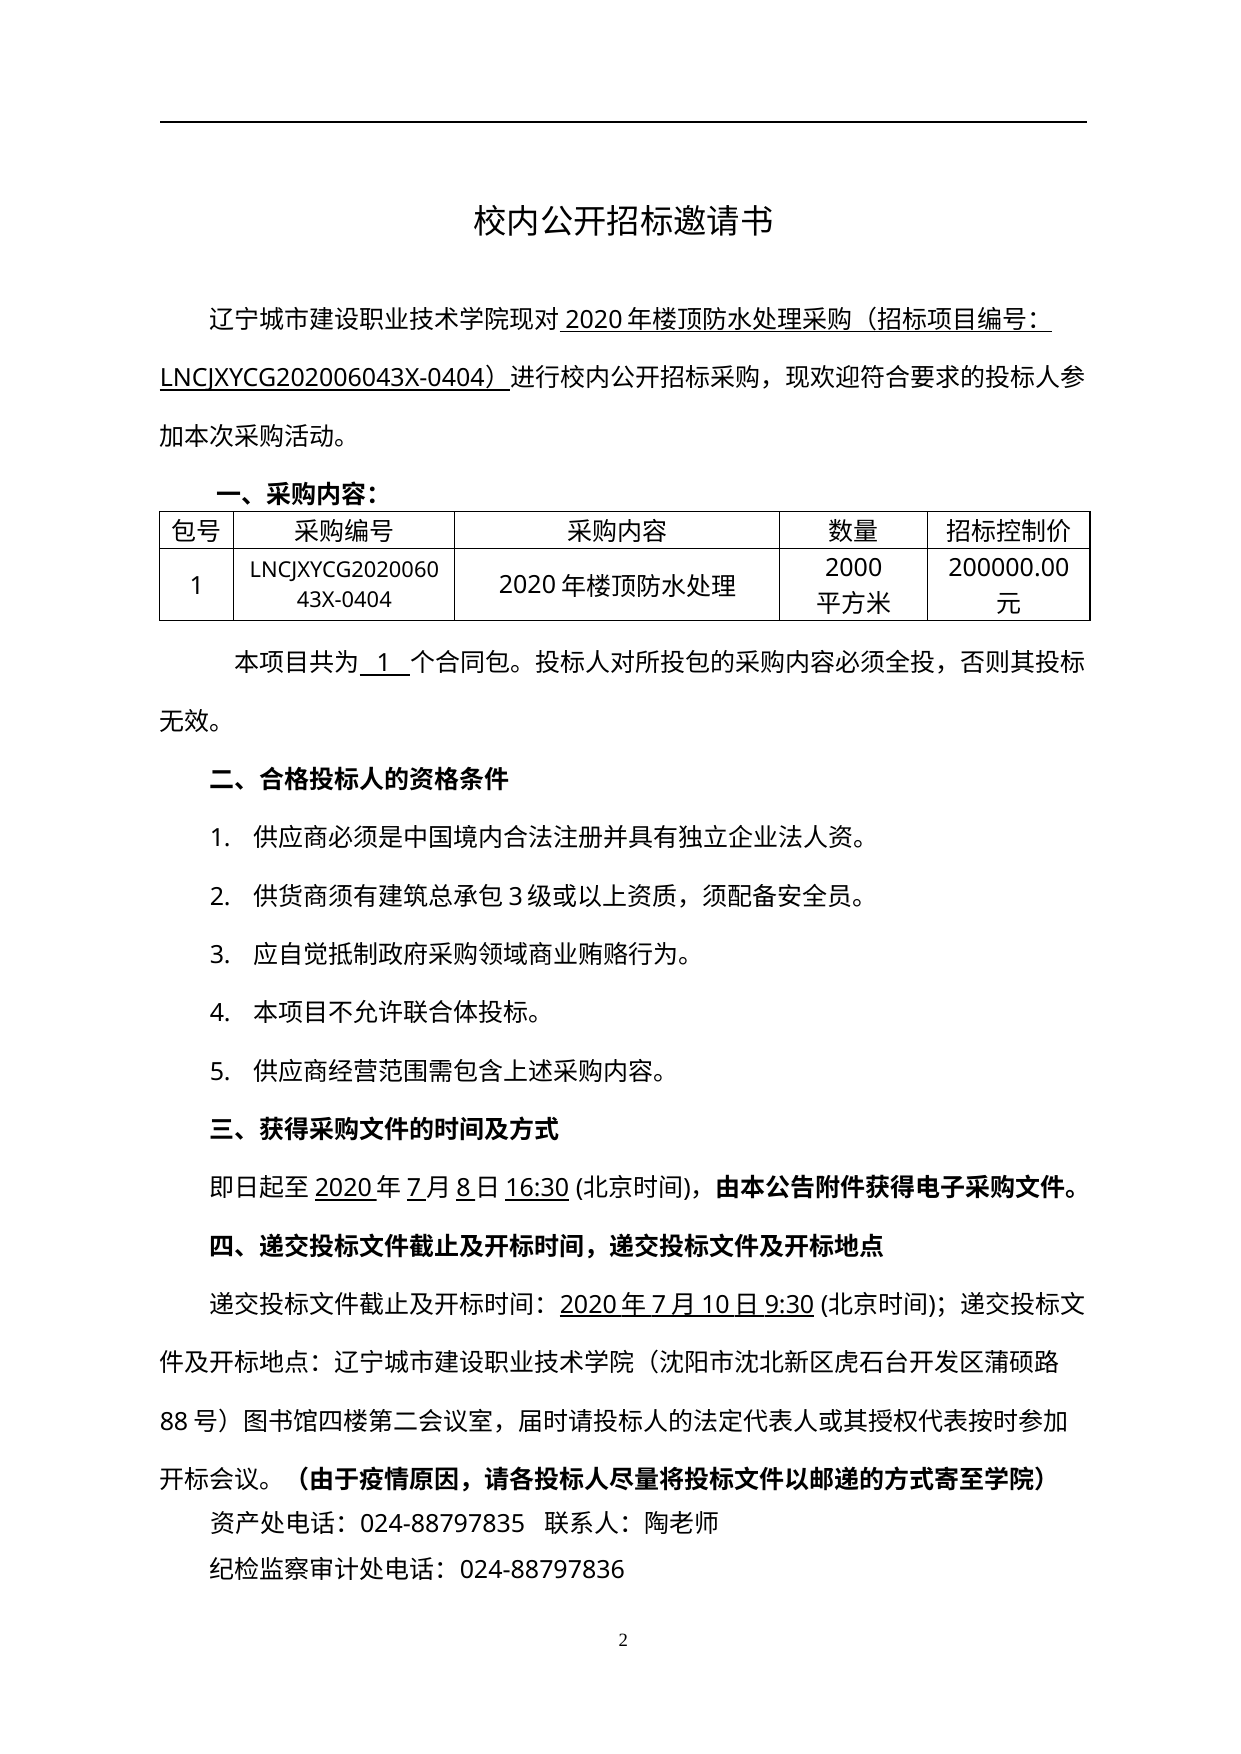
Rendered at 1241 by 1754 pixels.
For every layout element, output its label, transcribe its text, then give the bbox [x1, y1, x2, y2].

table_header 招标控制价 [928, 512, 1089, 548]
table_header 采购编号 [234, 512, 454, 548]
table_cell LNCJXYCG202006043X-0404 [234, 549, 454, 619]
list 本项目不允许联合体投标。 [209, 971, 1087, 1029]
list 供货商须有建筑总承包3级或以上资质，须配备安全员。 [209, 854, 1087, 912]
list 应自觉抵制政府采购领域商业贿赂行为。 [209, 912, 1087, 971]
table_cell 2020年楼顶防水处理 [455, 549, 779, 619]
text 本项目共为 1 个合同包。投标人对所投包的采购内容必须全投，否则其投标无效。 [159, 621, 1087, 737]
text 四、递交投标文件截止及开标时间，递交投标文件及开标地点 [159, 1204, 1087, 1262]
text 三、获得采购文件的时间及方式 [159, 1087, 1087, 1146]
table_header 数量 [780, 512, 927, 548]
text 递交投标文件截止及开标时间：2020年7月10日9:30 (北京时间)；递交投标文件及开标地点：辽宁城市建设职业技术学院（沈阳市沈北新区虎石台开发区蒲硕路88号）图书馆四楼第二会议室，届时请投标人的法定代表人或其授权代表按时参加开标会议。（由于疫情原因，请各投标人尽量将投标文件以邮递的方式寄至学院） [159, 1262, 1087, 1496]
table_cell 200000.00元 [928, 549, 1089, 619]
text 二、合格投标人的资格条件 [159, 737, 1087, 796]
table_cell 2000 平方米 [780, 549, 927, 619]
text 辽宁城市建设职业技术学院现对 2020年楼顶防水处理采购（招标项目编号：LNCJXYCG202006043X-0404）进行校内公开招标采购，现欢迎符合要求的投标人参加本次采购活动。 [159, 277, 1087, 452]
list 供应商必须是中国境内合法注册并具有独立企业法人资。 [209, 796, 1087, 854]
table_header 包号 [160, 512, 233, 548]
table_header 采购内容 [455, 512, 779, 548]
subtitle 校内公开招标邀请书 [159, 195, 1087, 243]
table_cell 1 [160, 549, 233, 619]
text 资产处电话：024-88797835 联系人：陶老师 [159, 1496, 1087, 1541]
text 一、采购内容： [159, 452, 1087, 511]
text 即日起至2020年7月8日16:30 (北京时间)，由本公告附件获得电子采购文件。 [159, 1146, 1087, 1204]
text 纪检监察审计处电话：024-88797836 [159, 1541, 1087, 1587]
list 供应商经营范围需包含上述采购内容。 [209, 1029, 1087, 1087]
